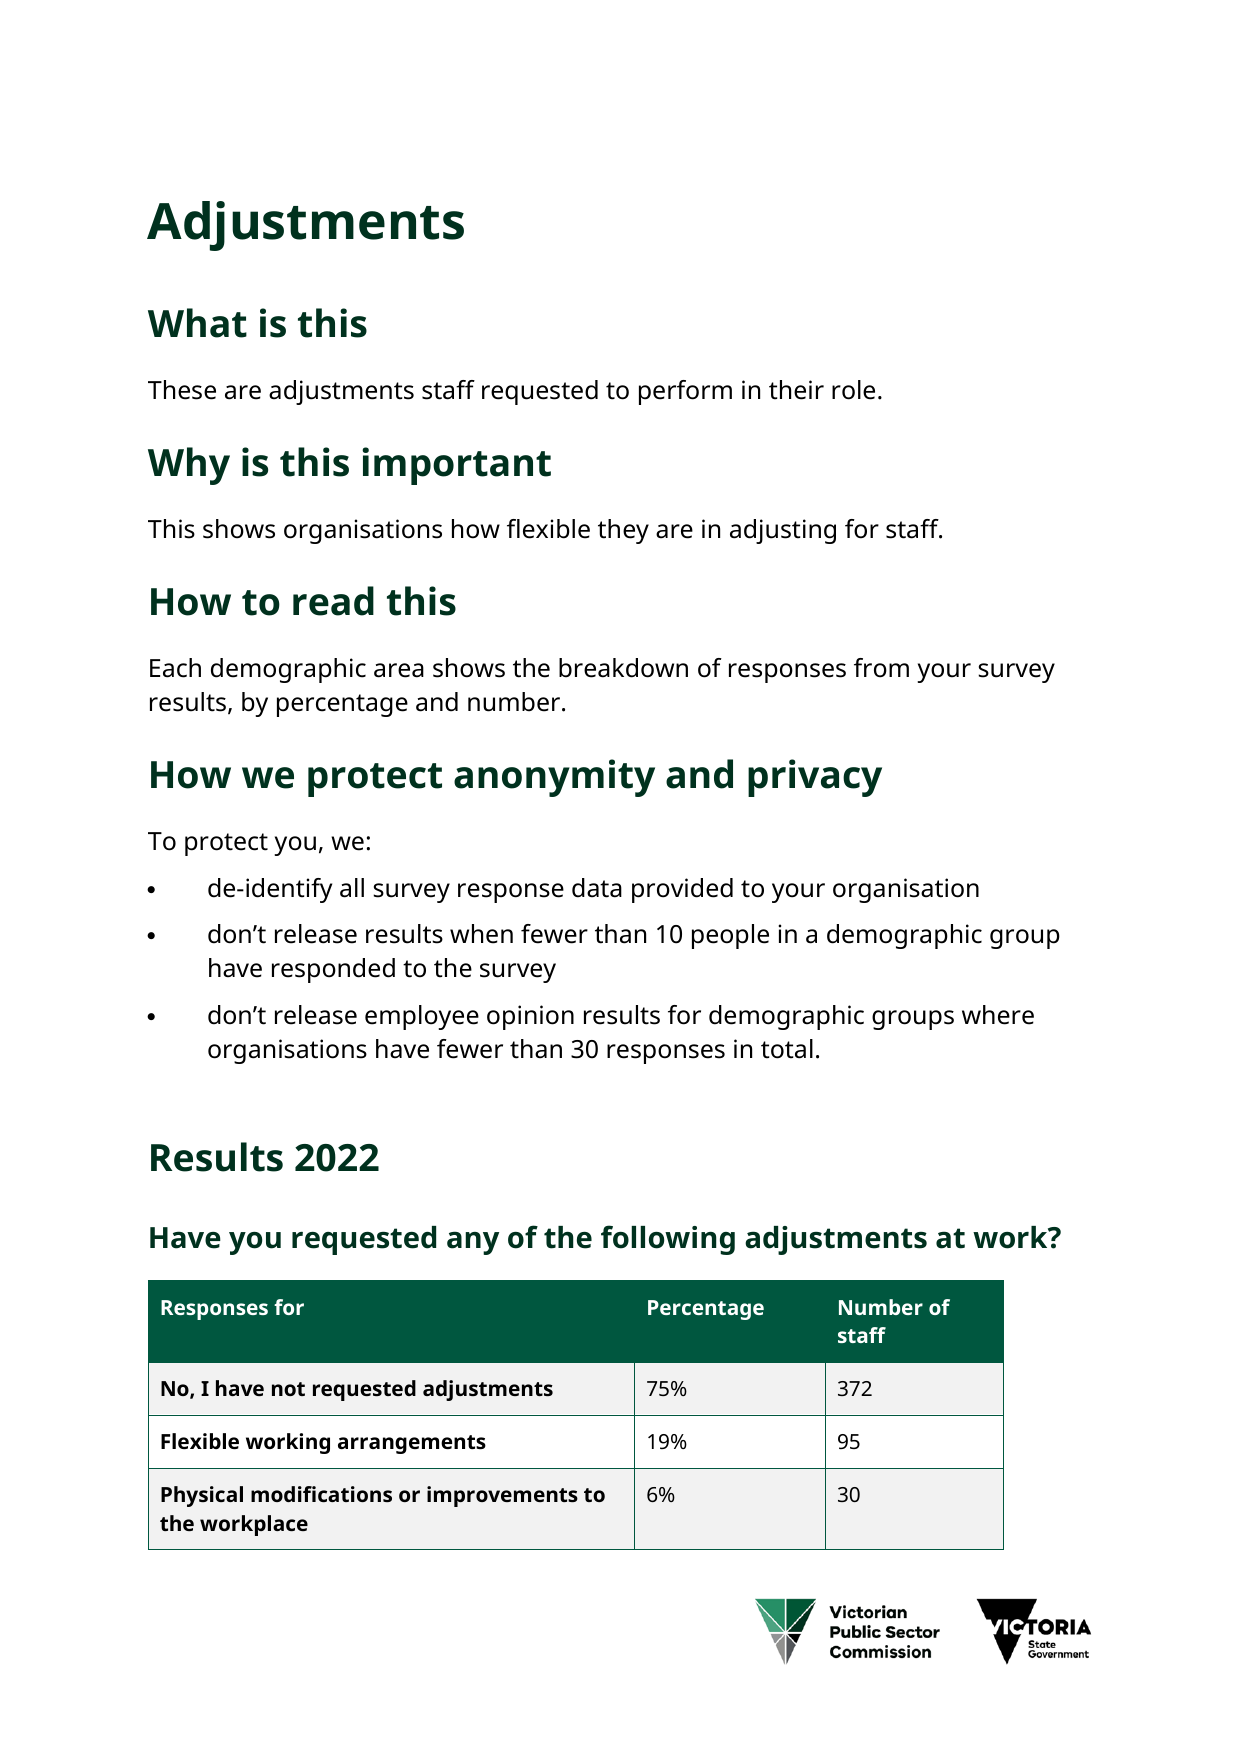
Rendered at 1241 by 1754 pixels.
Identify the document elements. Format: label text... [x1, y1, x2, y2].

subtitle How to read this [148, 575, 1092, 626]
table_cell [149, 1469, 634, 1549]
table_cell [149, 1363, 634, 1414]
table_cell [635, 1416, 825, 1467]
text This shows organisations how flexible they are in adjusting for staff. [148, 512, 1092, 546]
picture [754, 1598, 1093, 1666]
list don’t release employee opinion results for demographic groups where organisations have fewer than 30 responses in total. [148, 997, 1092, 1066]
subtitle Results 2022 [148, 1131, 1092, 1182]
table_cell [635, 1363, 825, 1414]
subtitle Have you requested any of the following adjustments at work? [148, 1217, 1092, 1257]
text These are adjustments staff requested to perform in their role. [148, 373, 1092, 407]
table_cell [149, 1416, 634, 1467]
text Each demographic area shows the breakdown of responses from your survey results, by percentage and number. [148, 651, 1092, 719]
list don’t release results when fewer than 10 people in a demographic group have responded to the survey [148, 917, 1092, 985]
text To protect you, we: [148, 824, 1092, 858]
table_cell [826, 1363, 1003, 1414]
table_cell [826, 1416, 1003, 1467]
subtitle What is this [148, 297, 1092, 348]
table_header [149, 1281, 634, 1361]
subtitle Adjustments [148, 186, 1092, 254]
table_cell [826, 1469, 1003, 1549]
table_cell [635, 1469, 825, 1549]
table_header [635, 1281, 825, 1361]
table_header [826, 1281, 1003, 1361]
subtitle Why is this important [148, 436, 1092, 487]
subtitle How we protect anonymity and privacy [148, 748, 1092, 799]
list de-identify all survey response data provided to your organisation [148, 871, 1092, 904]
